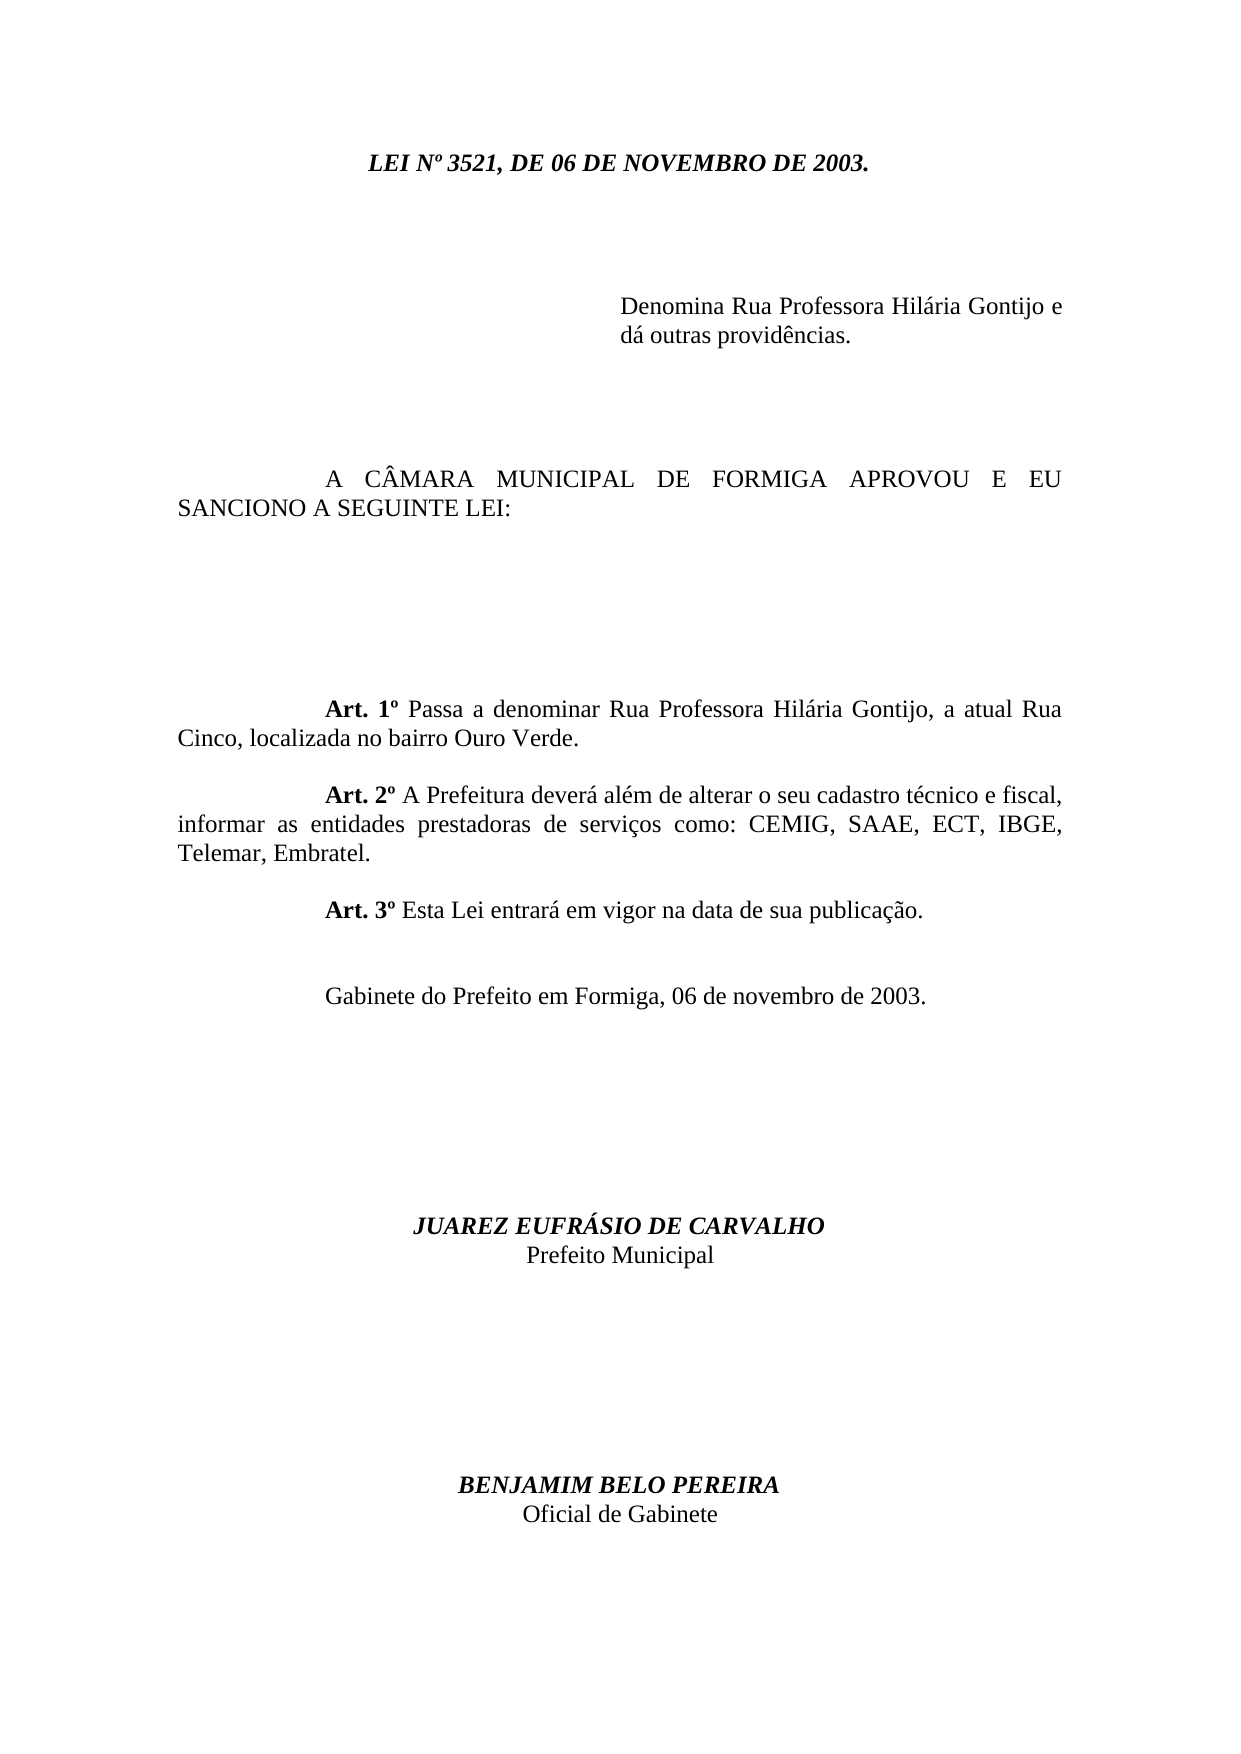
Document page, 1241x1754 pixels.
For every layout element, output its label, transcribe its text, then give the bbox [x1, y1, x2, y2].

title A CÂMARA MUNICIPAL DE FORMIGA APROVOU E EU SANCIONO A SEGUINTE LEI: [177, 464, 1063, 521]
title JUAREZ EUFRÁSIO DE CARVALHO [177, 1211, 1063, 1240]
title Prefeito Municipal [177, 1240, 1063, 1269]
title LEI Nº 3521, DE 06 DE NOVEMBRO DE 2003. [177, 148, 1063, 176]
title Art. 2º A Prefeitura deverá além de alterar o seu cadastro técnico e fiscal, informar as entidades prestadoras de serviços como: CEMIG, SAAE, ECT, IBGE, Telemar, Embratel. [177, 780, 1063, 866]
title BENJAMIM BELO PEREIRA [177, 1470, 1063, 1499]
title Denomina Rua Professora Hilária Gontijo e dá outras providências. [620, 291, 1063, 349]
title Art. 1º Passa a denominar Rua Professora Hilária Gontijo, a atual Rua Cinco, localizada no bairro Ouro Verde. [177, 694, 1063, 751]
title Oficial de Gabinete [177, 1499, 1063, 1528]
title Art. 3º Esta Lei entrará em vigor na data de sua publicação. [177, 895, 1063, 924]
title Gabinete do Prefeito em Formiga, 06 de novembro de 2003. [177, 981, 1063, 1010]
